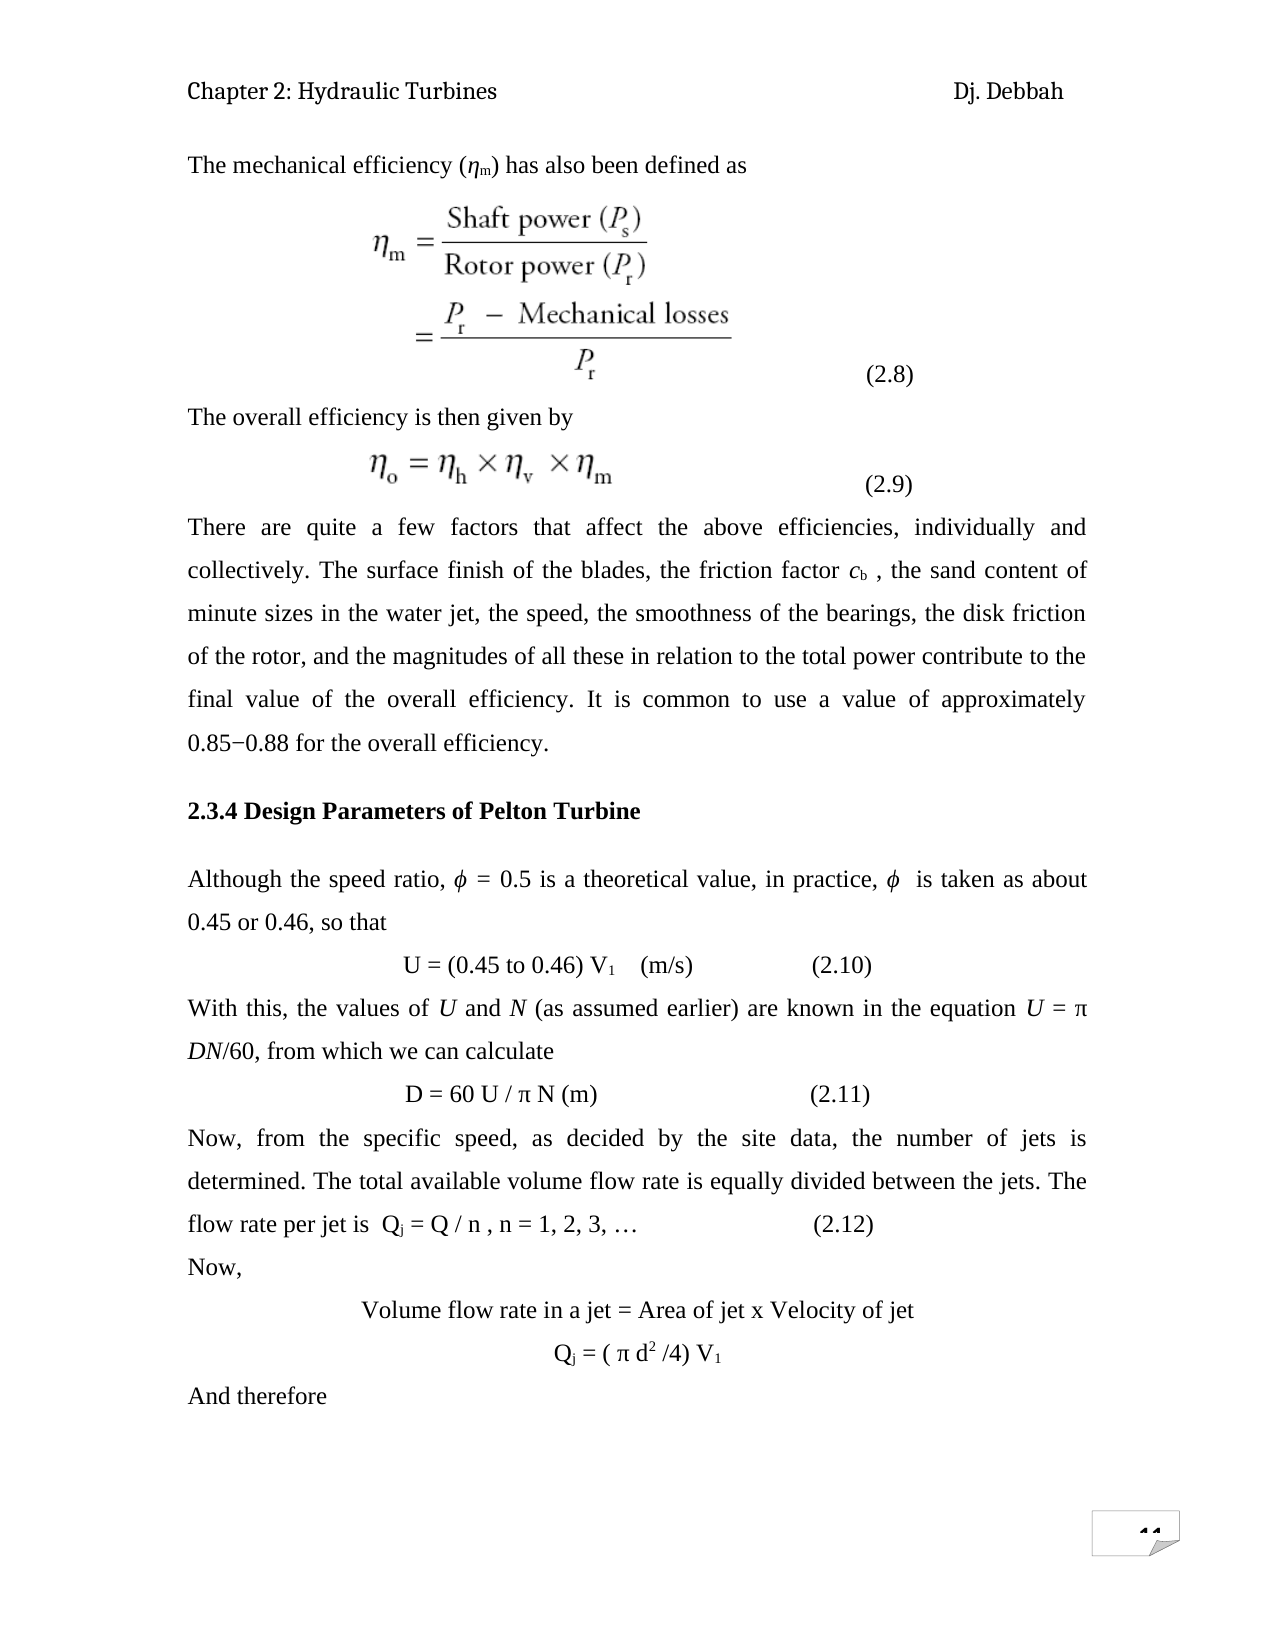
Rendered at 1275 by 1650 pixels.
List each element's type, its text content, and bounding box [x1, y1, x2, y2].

text The mechanical efficiency (ηm) has also been defined as [187, 150, 1087, 179]
text Although the speed ratio, ϕ = 0.5 is a theoretical value, in practice, ϕ is taken as about 0.45 or 0.46, so that [187, 864, 1087, 936]
text Volume flow rate in a jet = Area of jet x Velocity of jet [187, 1295, 1087, 1324]
text U = (0.45 to 0.46) V1 (m/s) (2.10) [187, 950, 1087, 979]
text There are quite a few factors that affect the above efficiencies, individually and collectively. The surface finish of the blades, the friction factor cb , the sand content of minute sizes in the water jet, the speed, the smoothness of the bearings, the disk friction of the rotor, and the magnitudes of all these in relation to the total power contribute to the final value of the overall efficiency. It is common to use a value of approximately 0.85−0.88 for the overall efficiency. [187, 512, 1087, 756]
text Qj = ( π d2 /4) V1 [187, 1338, 1087, 1367]
text (2.8) [187, 193, 1087, 387]
text Now, [187, 1252, 1087, 1281]
text 2.3.4 Design Parameters of Pelton Turbine [187, 796, 1087, 824]
text D = 60 U / π N (m) (2.11) [187, 1079, 1087, 1108]
text Now, from the specific speed, as decided by the site data, the number of jets is determined. The total available volume flow rate is equally divided between the jets. The flow rate per jet is Qj = Q / n , n = 1, 2, 3, … (2.12) [187, 1123, 1087, 1238]
text The overall efficiency is then given by [187, 402, 1087, 431]
text And therefore [187, 1381, 1087, 1410]
text With this, the values of U and N (as assumed earlier) are known in the equation U = π DN/60, from which we can calculate [187, 993, 1087, 1065]
text (2.9) [187, 445, 1087, 498]
